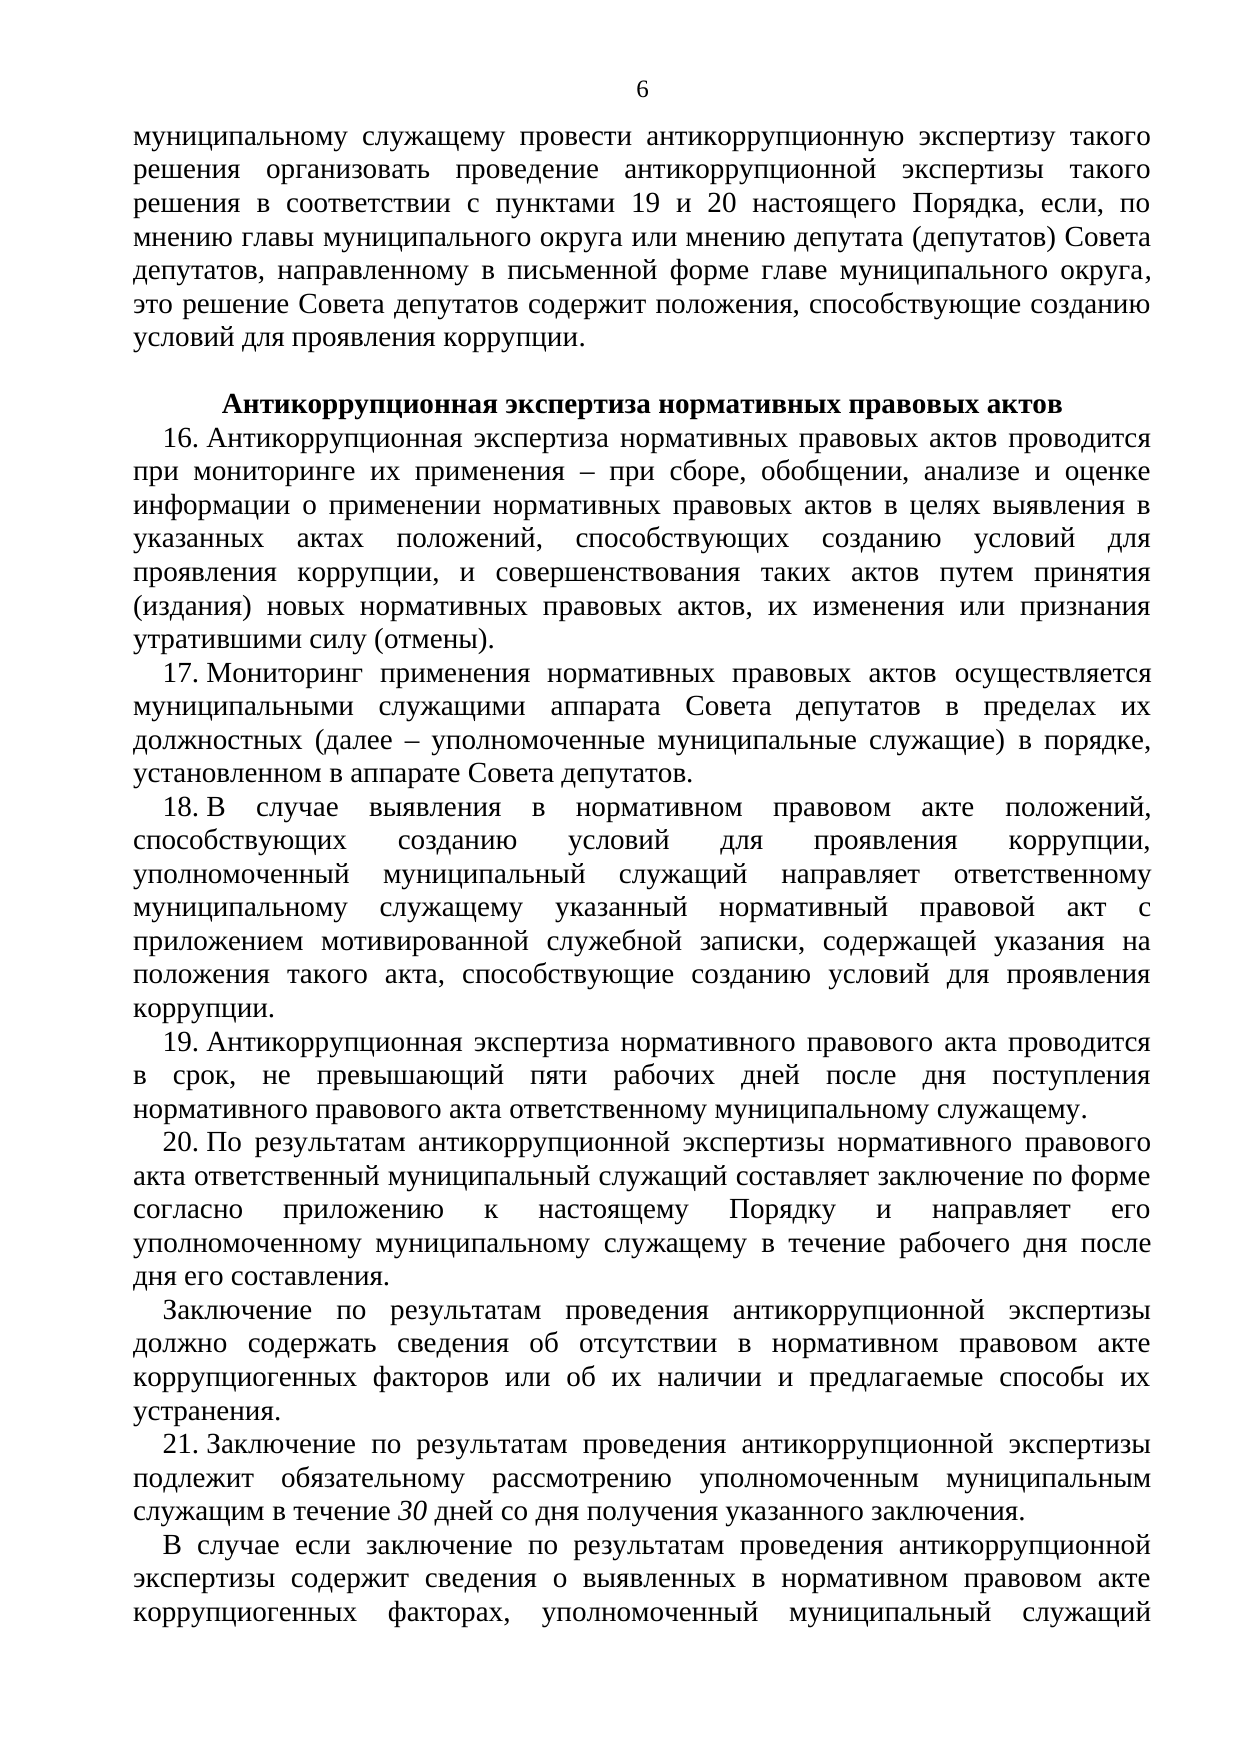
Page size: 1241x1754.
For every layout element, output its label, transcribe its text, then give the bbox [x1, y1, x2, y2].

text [133, 1527, 1152, 1627]
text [133, 118, 1152, 353]
text 18. В случае выявления в нормативном правовом акте положений, способствующих созданию условий для проявления коррупции, уполномоченный муниципальный служащий направляет ответственному муниципальному служащему указанный нормативный правовой акт с приложением мотивированной служебной записки, содержащей указания на положения такого акта, способствующие созданию условий для проявления коррупции. [133, 789, 1152, 1024]
text Антикоррупционная экспертиза нормативных правовых актов [133, 386, 1152, 420]
text 19. Антикоррупционная экспертиза нормативного правового акта проводится в срок, не превышающий пяти рабочих дней после дня поступления нормативного правового акта ответственному муниципальному служащему. [133, 1024, 1152, 1124]
text 20. По результатам антикоррупционной экспертизы нормативного правового акта ответственный муниципальный служащий составляет заключение по форме согласно приложению к настоящему Порядку и направляет его уполномоченному муниципальному служащему в течение рабочего дня после дня его составления. [133, 1124, 1152, 1292]
text 21. Заключение по результатам проведения антикоррупционной экспертизы подлежит обязательному рассмотрению уполномоченным муниципальным служащим в течение 30 дней со дня получения указанного заключения. [133, 1426, 1152, 1527]
text Заключение по результатам проведения антикоррупционной экспертизы должно содержать сведения об отсутствии в нормативном правовом акте коррупциогенных факторов или об их наличии и предлагаемые способы их устранения. [133, 1292, 1152, 1426]
text 17. Мониторинг применения нормативных правовых актов осуществляется муниципальными служащими аппарата Совета депутатов в пределах их должностных (далее – уполномоченные муниципальные служащие) в порядке, установленном в аппарате Совета депутатов. [133, 655, 1152, 789]
text 16. Антикоррупционная экспертиза нормативных правовых актов проводится при мониторинге их применения – при сборе, обобщении, анализе и оценке информации о применении нормативных правовых актов в целях выявления в указанных актах положений, способствующих созданию условий для проявления коррупции, и совершенствования таких актов путем принятия (издания) новых нормативных правовых актов, их изменения или признания утратившими силу (отмены). [133, 420, 1152, 655]
